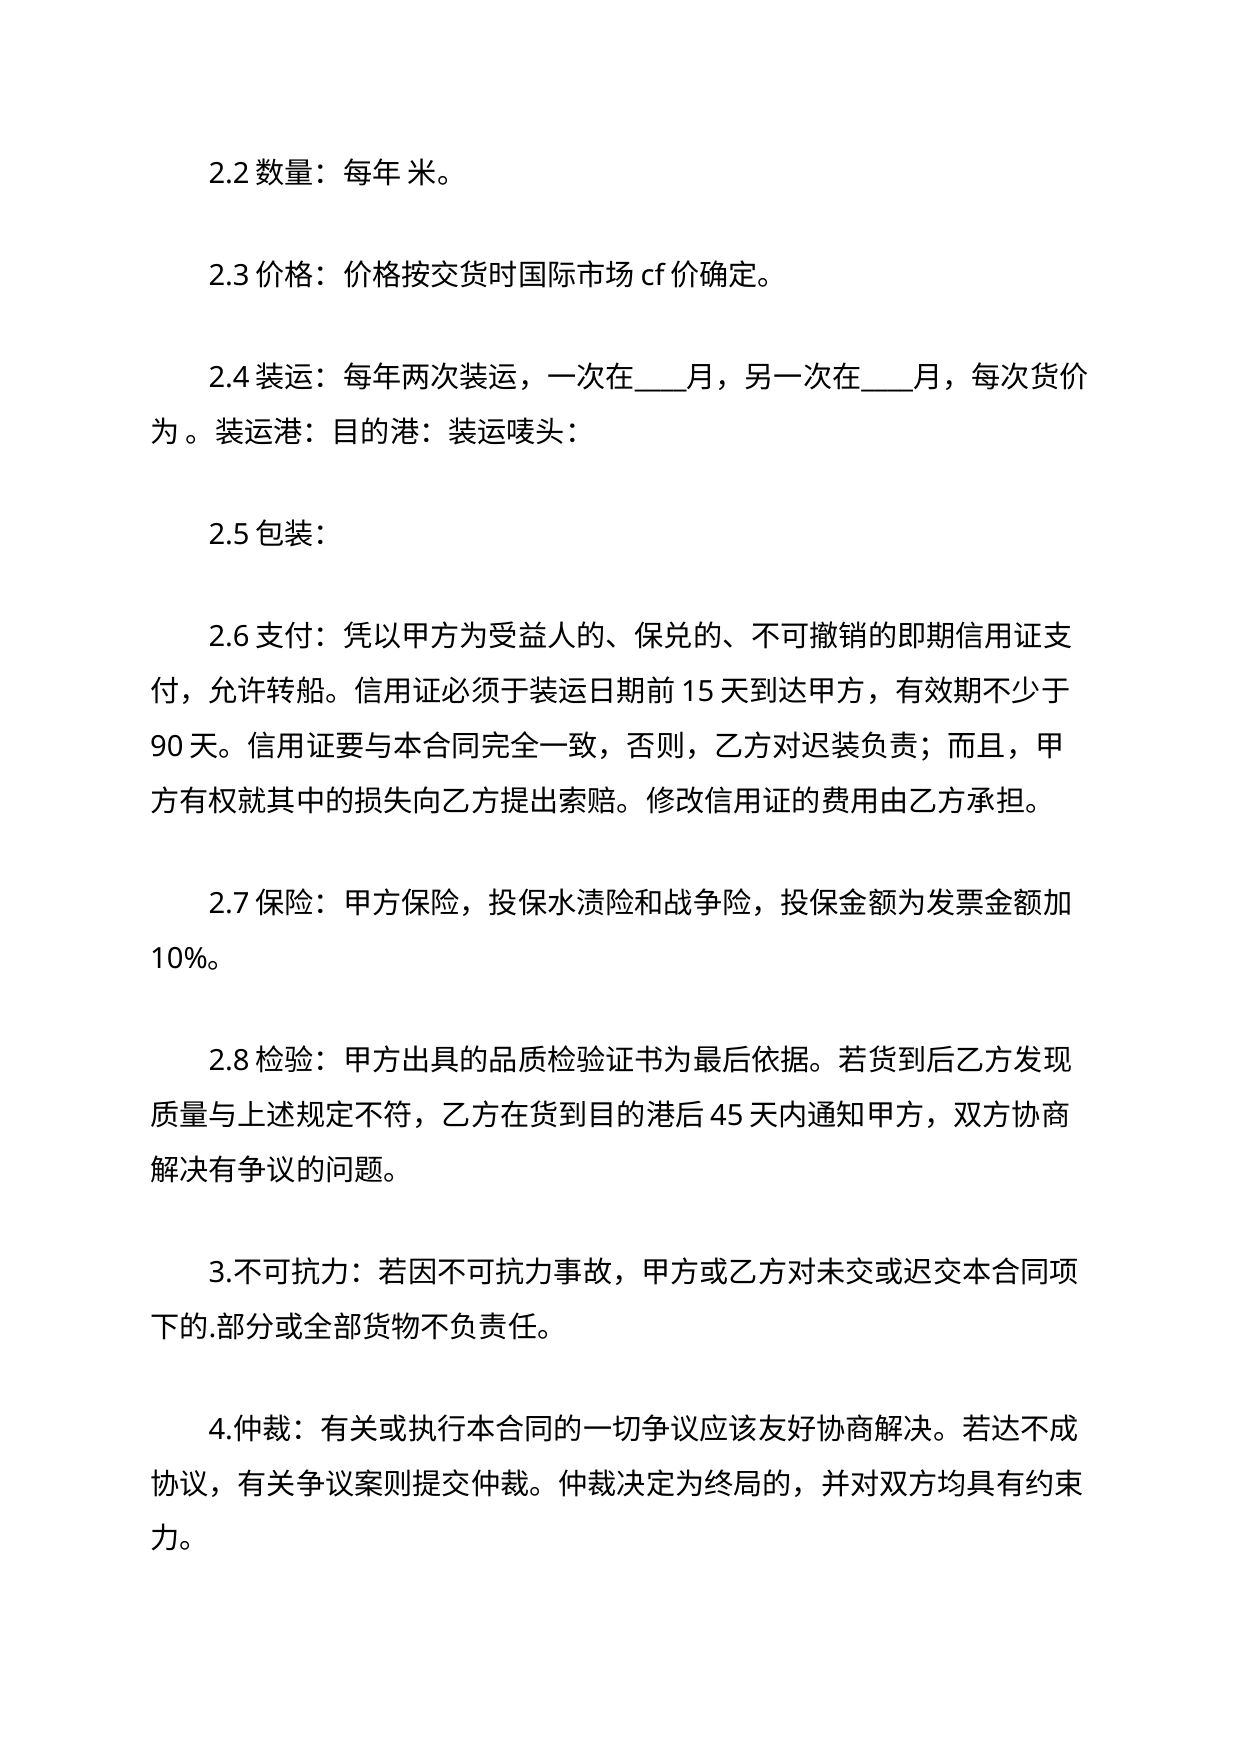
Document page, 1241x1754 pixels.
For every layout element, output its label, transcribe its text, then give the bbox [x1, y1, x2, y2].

text 4.仲裁：有关或执行本合同的一切争议应该友好协商解决。若达不成协议，有关争议案则提交仲裁。仲裁决定为终局的，并对双方均具有约束力。 [150, 1405, 1090, 1557]
text 2.3价格：价格按交货时国际市场cf价确定。 [150, 252, 1090, 294]
text 2.6支付：凭以甲方为受益人的、保兑的、不可撤销的即期信用证支付，允许转船。信用证必须于装运日期前15天到达甲方，有效期不少于90天。信用证要与本合同完全一致，否则，乙方对迟装负责；而且，甲方有权就其中的损失向乙方提出索赔。修改信用证的费用由乙方承担。 [150, 613, 1090, 820]
text 2.2数量：每年 米。 [150, 150, 1090, 192]
text 2.5包装： [150, 511, 1090, 553]
text 2.7保险：甲方保险，投保水渍险和战争险，投保金额为发票金额加10%。 [150, 879, 1090, 977]
text 3.不可抗力：若因不可抗力事故，甲方或乙方对未交或迟交本合同项下的.部分或全部货物不负责任。 [150, 1248, 1090, 1346]
text 2.8检验：甲方出具的品质检验证书为最后依据。若货到后乙方发现质量与上述规定不符，乙方在货到目的港后45天内通知甲方，双方协商解决有争议的问题。 [150, 1036, 1090, 1189]
text 2.4装运：每年两次装运，一次在____月，另一次在____月，每次货价为 。装运港：目的港：装运唛头： [150, 354, 1090, 451]
